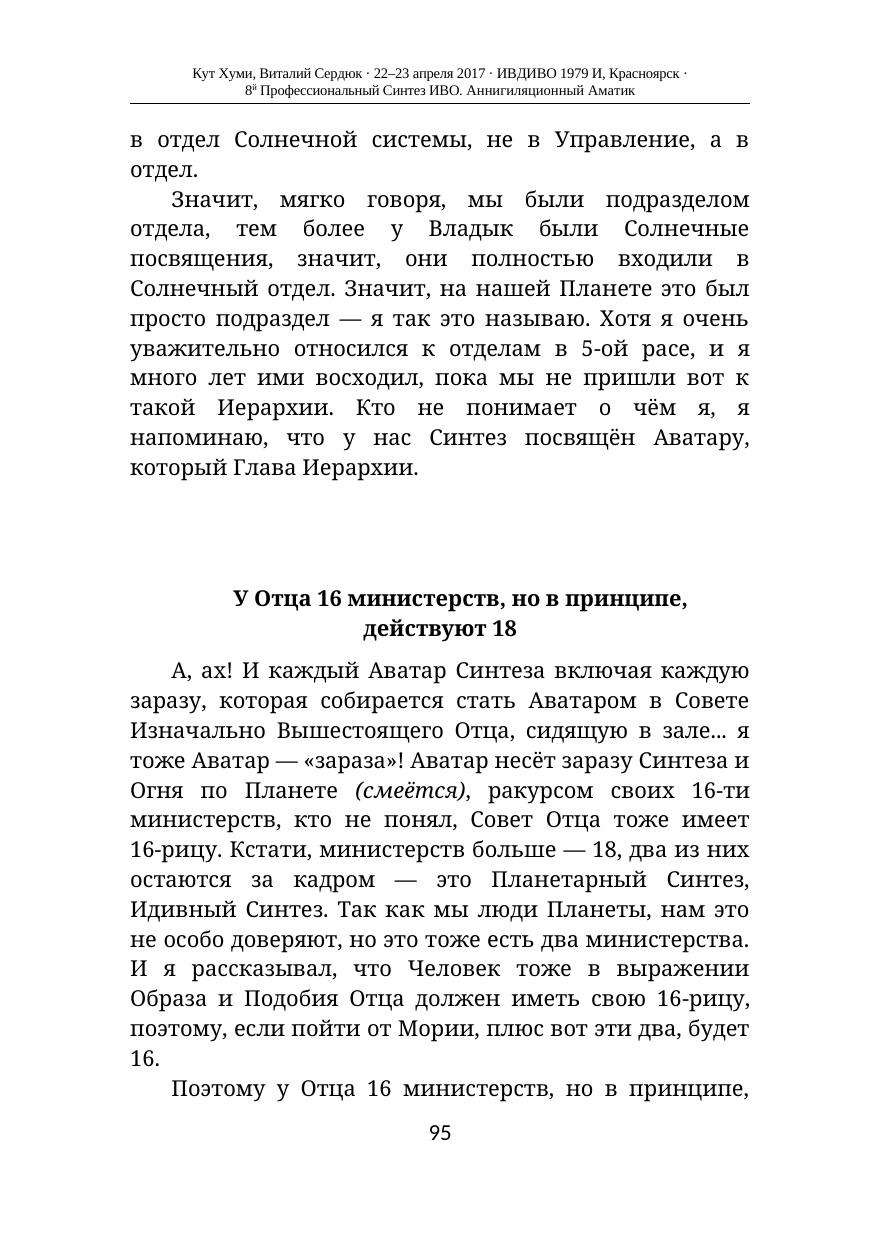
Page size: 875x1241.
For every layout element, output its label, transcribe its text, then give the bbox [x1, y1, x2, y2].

text У Отца 16 министерств, но в принципе, действуют 18 [130, 583, 750, 643]
text Значит, мягко говоря, мы были подразделом отдела, тем более у Владык были Солнечные посвящения, значит, они полностью входили в Солнечный отдел. Значит, на нашей Планете это был просто подраздел — я так это называю. Хотя я очень уважительно относился к отделам в 5-ой расе, и я много лет ими восходил, пока мы не пришли вот к такой Иерархии. Кто не понимает о чём я, я напоминаю, что у нас Синтез посвящён Аватару, который Глава Иерархии. [130, 184, 750, 482]
text А, ах! И каждый Аватар Синтеза включая каждую заразу, которая собирается стать Аватаром в Совете Изначально Вышестоящего Отца, сидящую в зале... я тоже Аватар — «зараза»! Аватар несёт заразу Синтеза и Огня по Планете (смеётся), ракурсом своих 16-ти министерств, кто не понял, Совет Отца тоже имеет 16-рицу. Кстати, министерств больше — 18, два из них остаются за кадром — это Планетарный Синтез, Идивный Синтез. Так как мы люди Планеты, нам это не особо доверяют, но это тоже есть два министерства. И я рассказывал, что Человек тоже в выражении Образа и Подобия Отца должен иметь свою 16-рицу, поэтому, если пойти от Мории, плюс вот эти два, будет 16. [130, 656, 750, 1073]
